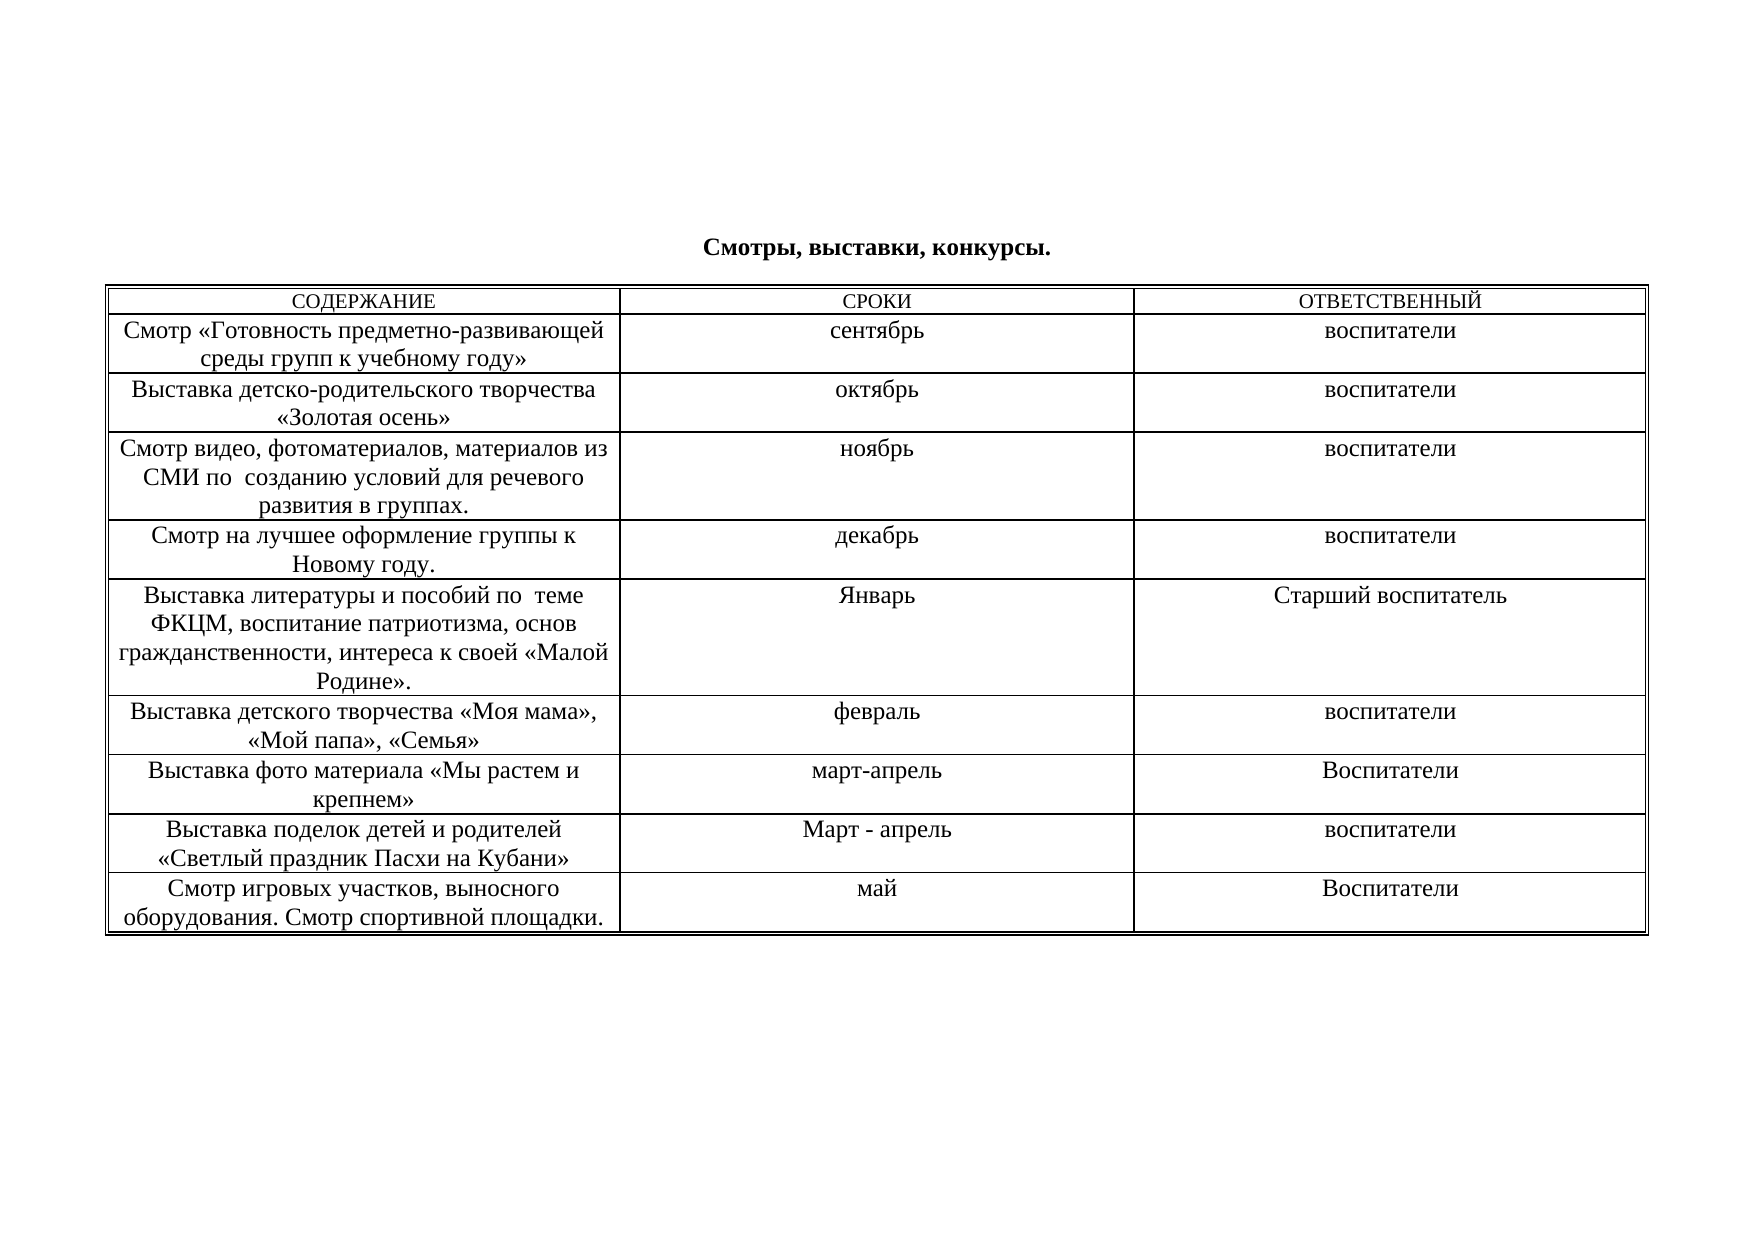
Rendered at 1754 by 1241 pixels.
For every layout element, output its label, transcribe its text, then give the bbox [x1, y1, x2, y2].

table_cell Выставка поделок детей и родителей «Светлый праздник Пасхи на Кубани» [109, 815, 619, 872]
table_cell декабрь [621, 521, 1133, 578]
table_cell воспитатели [1135, 815, 1645, 872]
table_cell сентябрь [621, 315, 1133, 372]
table_cell воспитатели [1135, 696, 1645, 754]
table_cell Воспитатели [1135, 755, 1645, 813]
table_cell Старший воспитатель [1135, 580, 1645, 695]
table_cell Смотр «Готовность предметно-развивающей среды групп к учебному году» [109, 315, 619, 372]
table_cell Выставка фото материала «Мы растем и крепнем» [109, 755, 619, 813]
table_cell Март - апрель [621, 815, 1133, 872]
table_cell воспитатели [1135, 521, 1645, 578]
table_cell май [621, 873, 1133, 931]
table_cell Смотр на лучшее оформление группы к Новому году. [109, 521, 619, 578]
table_cell Смотр игровых участков, выносного оборудования. Смотр спортивной площадки. [109, 873, 619, 931]
table_cell март-апрель [621, 755, 1133, 813]
table_cell февраль [621, 696, 1133, 754]
table_header сроки [621, 289, 1133, 313]
table_cell Выставка детского творчества «Моя мама», «Мой папа», «Семья» [109, 696, 619, 754]
table_cell ноябрь [621, 433, 1133, 519]
text Смотры, выставки, конкурсы. [118, 232, 1636, 260]
table_cell Выставка литературы и пособий по теме ФКЦМ, воспитание патриотизма, основ гражданственности, интереса к своей «Малой Родине». [109, 580, 619, 695]
table_cell Смотр видео, фотоматериалов, материалов из СМИ по созданию условий для речевого развития в группах. [109, 433, 619, 519]
table_cell воспитатели [1135, 433, 1645, 519]
table_header содержание [109, 289, 619, 313]
table_header ответственный [1135, 289, 1645, 313]
table_cell Выставка детско-родительского творчества «Золотая осень» [109, 374, 619, 431]
table_cell Январь [621, 580, 1133, 695]
table_cell октябрь [621, 374, 1133, 431]
table_cell воспитатели [1135, 374, 1645, 431]
table_cell воспитатели [1135, 315, 1645, 372]
table_cell Воспитатели [1135, 873, 1645, 931]
